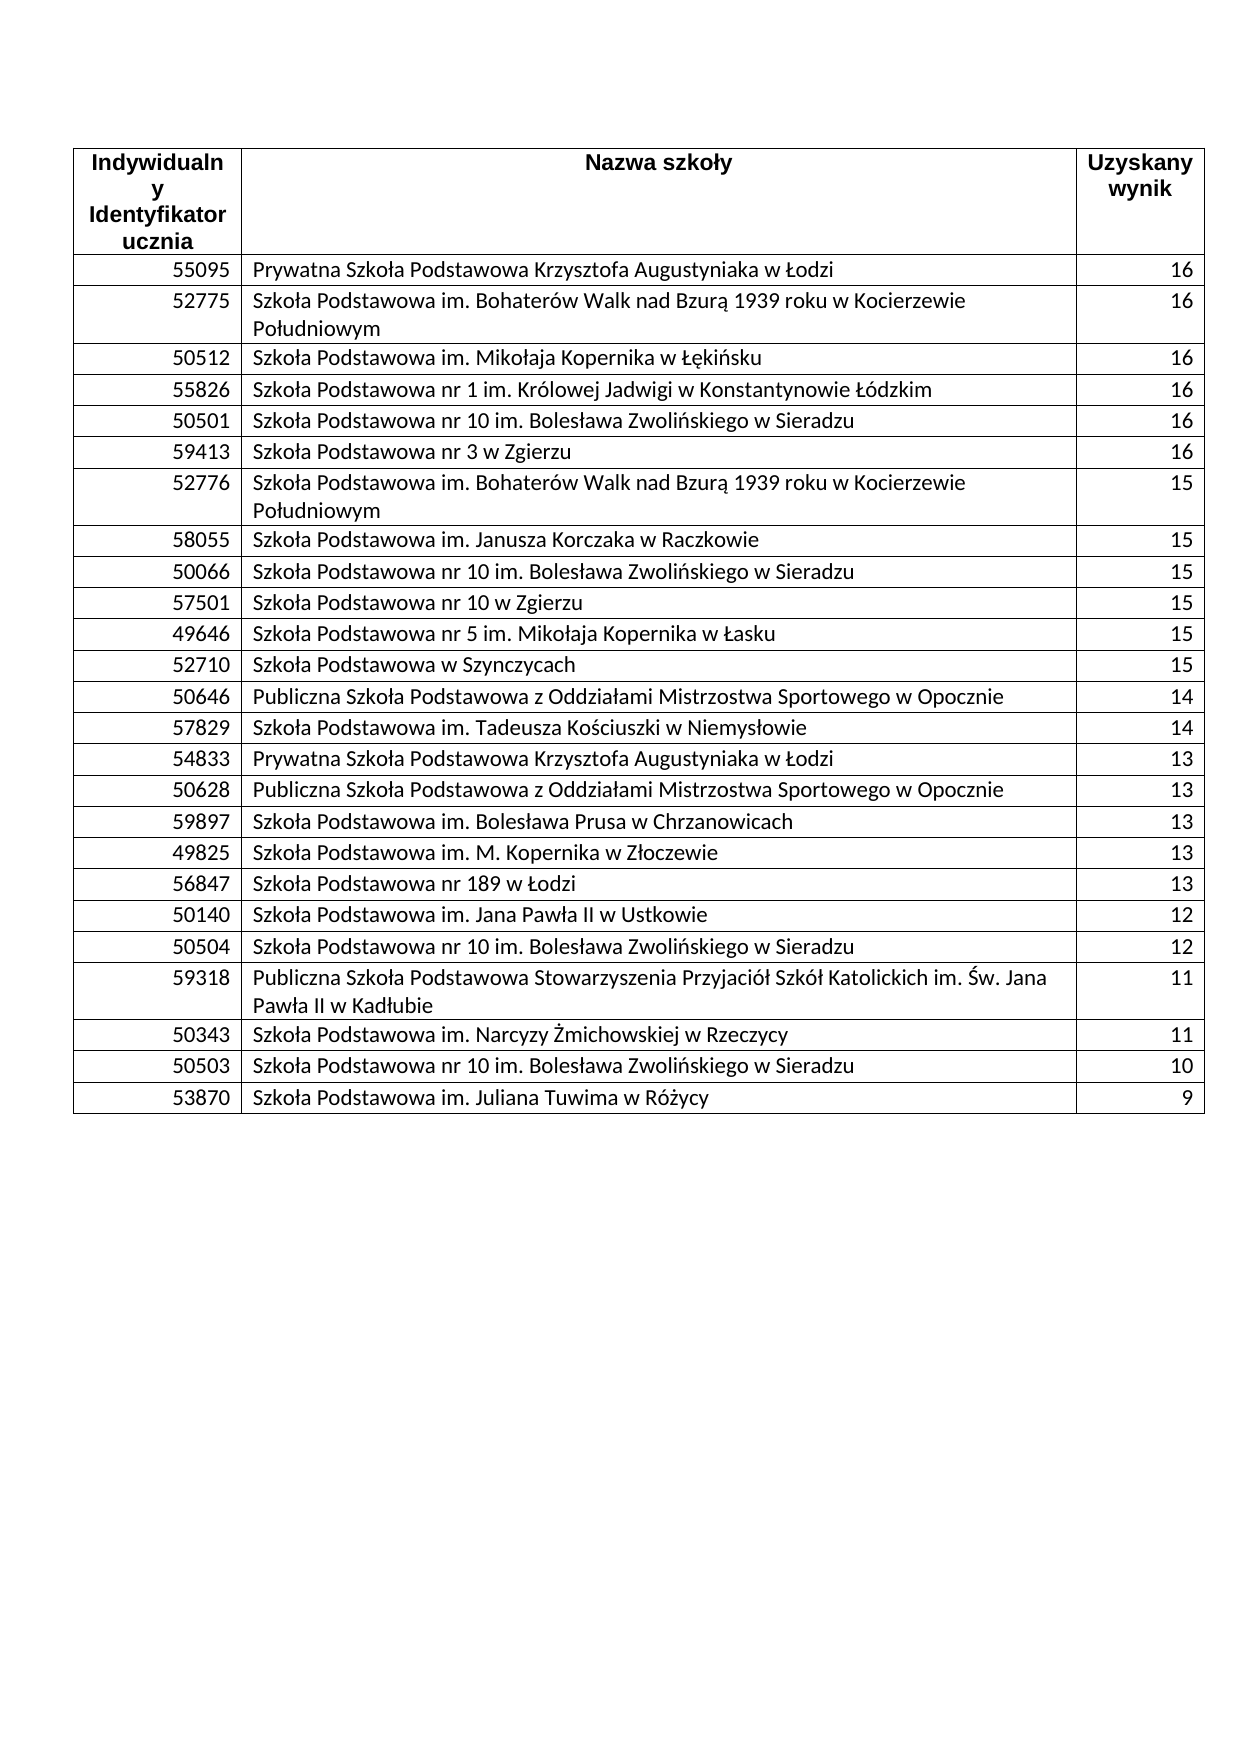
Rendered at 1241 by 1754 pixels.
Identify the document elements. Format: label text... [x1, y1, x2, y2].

table_cell 50501 [74, 406, 241, 436]
table_header Indywidualny Identyfikator ucznia [74, 149, 241, 254]
table_cell 15 [1077, 619, 1204, 649]
table_header Uzyskany wynik [1077, 149, 1204, 254]
table_cell Szkoła Podstawowa im. Bohaterów Walk nad Bzurą 1939 roku w Kocierzewie Południowym [242, 286, 1076, 342]
table_cell 9 [1077, 1083, 1204, 1113]
table_cell Szkoła Podstawowa nr 5 im. Mikołaja Kopernika w Łasku [242, 619, 1076, 649]
table_cell 53870 [74, 1083, 241, 1113]
table_cell 13 [1077, 807, 1204, 837]
table_cell 16 [1077, 255, 1204, 285]
table_cell 50066 [74, 557, 241, 587]
table_cell 50628 [74, 776, 241, 806]
table_cell Szkoła Podstawowa im. Bolesława Prusa w Chrzanowicach [242, 807, 1076, 837]
table_cell Szkoła Podstawowa im. Narcyzy Żmichowskiej w Rzeczycy [242, 1020, 1076, 1050]
table_cell Szkoła Podstawowa im. M. Kopernika w Złoczewie [242, 838, 1076, 868]
table_cell 57829 [74, 713, 241, 743]
table_cell 57501 [74, 588, 241, 618]
table_cell Szkoła Podstawowa nr 10 im. Bolesława Zwolińskiego w Sieradzu [242, 406, 1076, 436]
table_cell 15 [1077, 651, 1204, 681]
table_cell 59318 [74, 963, 241, 1019]
table_cell 58055 [74, 526, 241, 556]
table_cell Szkoła Podstawowa nr 10 im. Bolesława Zwolińskiego w Sieradzu [242, 557, 1076, 587]
table_cell Szkoła Podstawowa im. Tadeusza Kościuszki w Niemysłowie [242, 713, 1076, 743]
table_cell 13 [1077, 776, 1204, 806]
table_cell 12 [1077, 901, 1204, 931]
table_cell 15 [1077, 557, 1204, 587]
table_cell Szkoła Podstawowa im. Bohaterów Walk nad Bzurą 1939 roku w Kocierzewie Południowym [242, 469, 1076, 524]
table_cell 55826 [74, 375, 241, 405]
table_cell 15 [1077, 526, 1204, 556]
table_cell Szkoła Podstawowa im. Mikołaja Kopernika w Łękińsku [242, 344, 1076, 374]
table_cell Szkoła Podstawowa nr 3 w Zgierzu [242, 437, 1076, 467]
table_header Nazwa szkoły [242, 149, 1076, 254]
table_cell 54833 [74, 744, 241, 774]
table_cell 16 [1077, 286, 1204, 342]
table_cell Publiczna Szkoła Podstawowa Stowarzyszenia Przyjaciół Szkół Katolickich im. Św. Jana Pawła II w Kadłubie [242, 963, 1076, 1019]
table_cell 16 [1077, 406, 1204, 436]
table_cell 55095 [74, 255, 241, 285]
table_cell 16 [1077, 375, 1204, 405]
table_cell Szkoła Podstawowa nr 10 im. Bolesława Zwolińskiego w Sieradzu [242, 1051, 1076, 1082]
table_cell 52710 [74, 651, 241, 681]
table_cell 11 [1077, 1020, 1204, 1050]
table_cell 50343 [74, 1020, 241, 1050]
table_cell Szkoła Podstawowa nr 10 im. Bolesława Zwolińskiego w Sieradzu [242, 932, 1076, 962]
table_cell Szkoła Podstawowa nr 10 w Zgierzu [242, 588, 1076, 618]
table_cell 56847 [74, 869, 241, 899]
table_cell 14 [1077, 713, 1204, 743]
table_cell Publiczna Szkoła Podstawowa z Oddziałami Mistrzostwa Sportowego w Opocznie [242, 682, 1076, 712]
table_cell 16 [1077, 344, 1204, 374]
table_cell Szkoła Podstawowa nr 1 im. Królowej Jadwigi w Konstantynowie Łódzkim [242, 375, 1076, 405]
table_cell 49825 [74, 838, 241, 868]
table_cell 59413 [74, 437, 241, 467]
table_cell 11 [1077, 963, 1204, 1019]
table_cell 50646 [74, 682, 241, 712]
table_cell 15 [1077, 469, 1204, 524]
table_cell 50503 [74, 1051, 241, 1082]
table_cell 10 [1077, 1051, 1204, 1082]
table_cell 50504 [74, 932, 241, 962]
table_cell 49646 [74, 619, 241, 649]
table_cell 13 [1077, 744, 1204, 774]
table_cell Publiczna Szkoła Podstawowa z Oddziałami Mistrzostwa Sportowego w Opocznie [242, 776, 1076, 806]
table_cell 13 [1077, 869, 1204, 899]
table_cell Szkoła Podstawowa nr 189 w Łodzi [242, 869, 1076, 899]
table_cell 50140 [74, 901, 241, 931]
table_cell Szkoła Podstawowa im. Juliana Tuwima w Różycy [242, 1083, 1076, 1113]
table_cell Szkoła Podstawowa im. Janusza Korczaka w Raczkowie [242, 526, 1076, 556]
table_cell Szkoła Podstawowa im. Jana Pawła II w Ustkowie [242, 901, 1076, 931]
table_cell 50512 [74, 344, 241, 374]
table_cell 13 [1077, 838, 1204, 868]
table_cell 59897 [74, 807, 241, 837]
table_cell 15 [1077, 588, 1204, 618]
table_cell 12 [1077, 932, 1204, 962]
table_cell Prywatna Szkoła Podstawowa Krzysztofa Augustyniaka w Łodzi [242, 744, 1076, 774]
table_cell Szkoła Podstawowa w Szynczycach [242, 651, 1076, 681]
table_cell 52775 [74, 286, 241, 342]
table_cell 52776 [74, 469, 241, 524]
table_cell 16 [1077, 437, 1204, 467]
table_cell Prywatna Szkoła Podstawowa Krzysztofa Augustyniaka w Łodzi [242, 255, 1076, 285]
table_cell 14 [1077, 682, 1204, 712]
